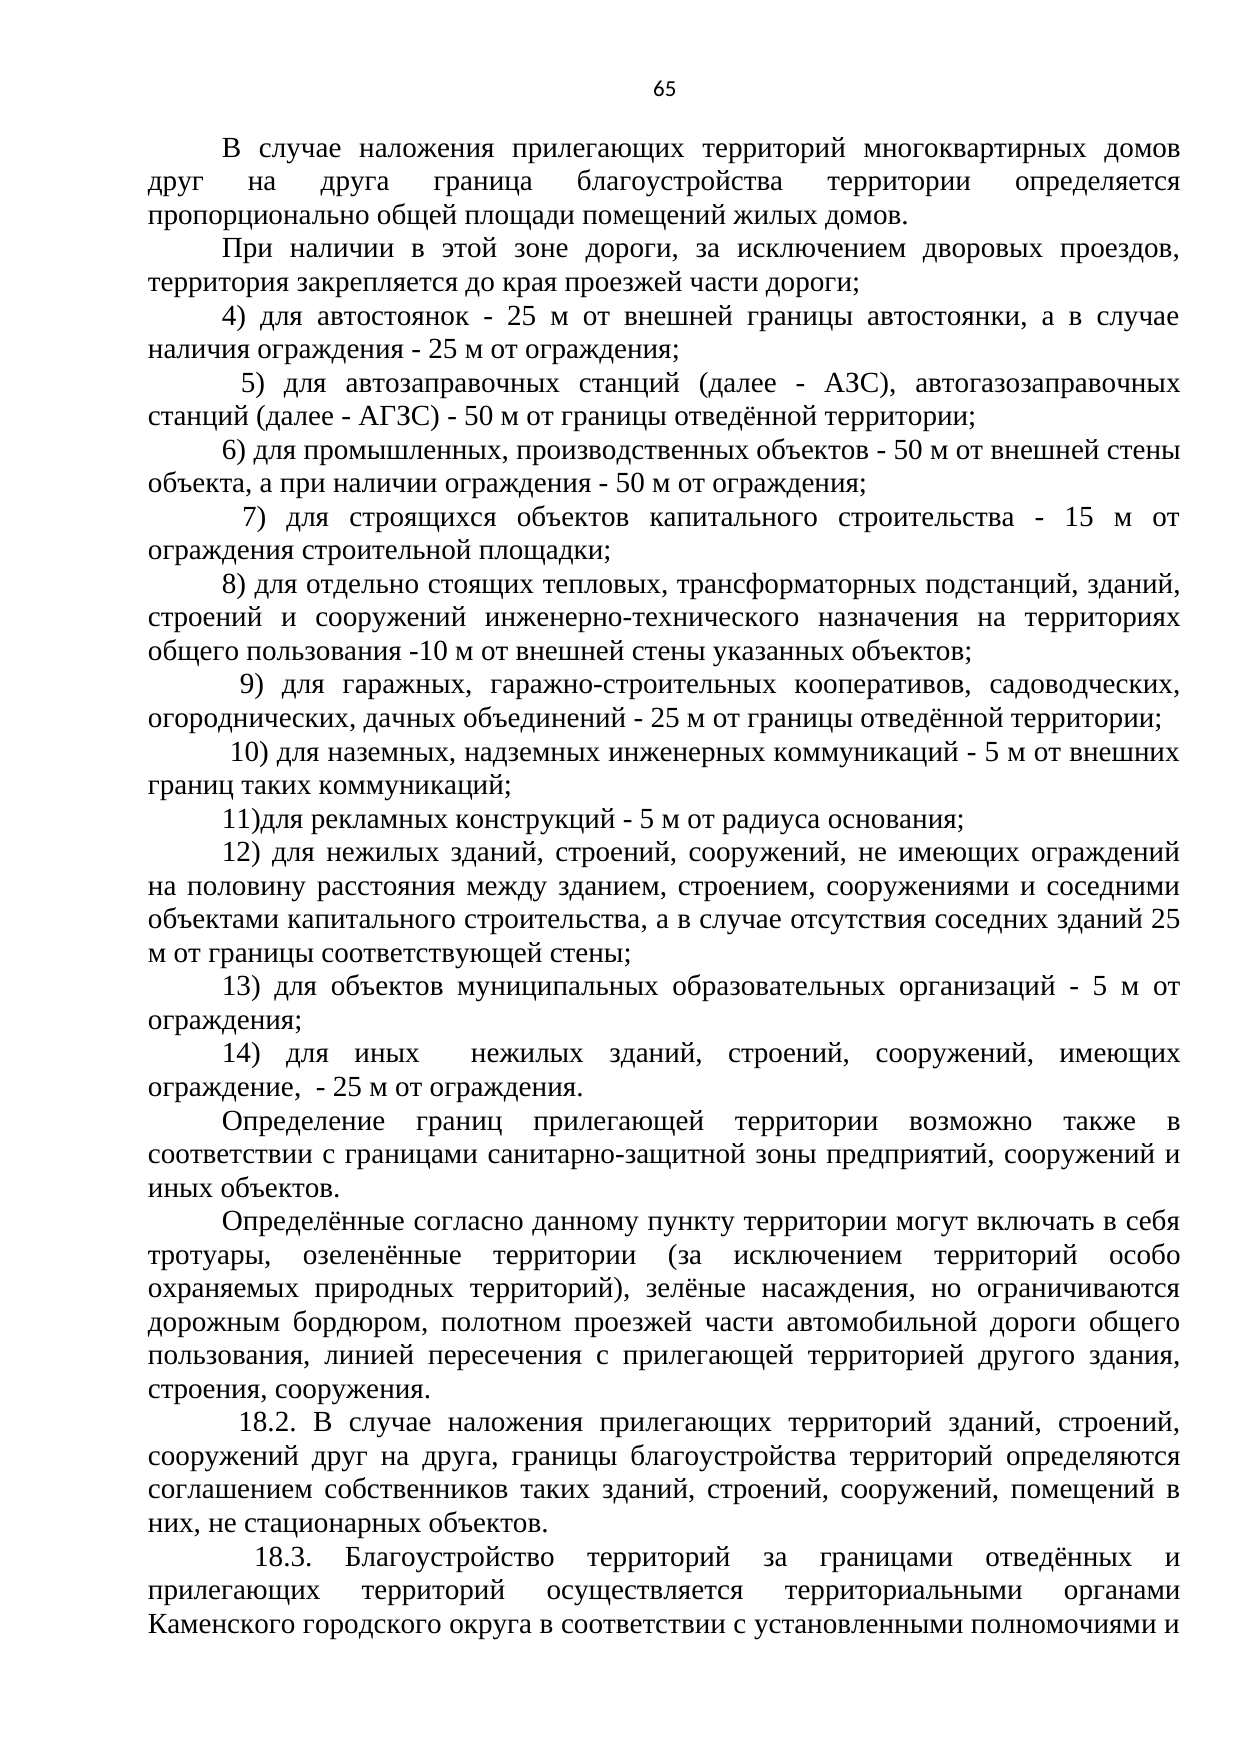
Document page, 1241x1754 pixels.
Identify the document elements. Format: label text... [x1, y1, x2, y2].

text В случае наложения прилегающих территорий многоквартирных домов друг на друга граница благоустройства территории определяется пропорционально общей площади помещений жилых домов. [148, 130, 1181, 231]
text 11)для рекламных конструкций - 5 м от радиуса основания; [148, 801, 1181, 834]
text 12) для нежилых зданий, строений, сооружений, не имеющих ограждений на половину расстояния между зданием, строением, сооружениями и соседними объектами капитального строительства, а в случае отсутствия соседних зданий 25 м от границы соответствующей стены; [148, 834, 1181, 968]
text 9) для гаражных, гаражно-строительных кооперативов, садоводческих, огороднических, дачных объединений - 25 м от границы отведённой территории; [148, 667, 1181, 734]
text 6) для промышленных, производственных объектов - 50 м от внешней стены объекта, а при наличии ограждения - 50 м от ограждения; [148, 432, 1181, 499]
text 4) для автостоянок - 25 м от внешней границы автостоянки, а в случае наличия ограждения - 25 м от ограждения; [148, 298, 1181, 365]
text 7) для строящихся объектов капитального строительства - 15 м от ограждения строительной площадки; [148, 499, 1181, 566]
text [148, 1539, 1181, 1639]
text 18.2. В случае наложения прилегающих территорий зданий, строений, сооружений друг на друга, границы благоустройства территорий определяются соглашением собственников таких зданий, строений, сооружений, помещений в них, не стационарных объектов. [148, 1404, 1181, 1539]
text 13) для объектов муниципальных образовательных организаций - 5 м от ограждения; [148, 968, 1181, 1036]
text Определение границ прилегающей территории возможно также в соответствии с границами санитарно-защитной зоны предприятий, сооружений и иных объектов. [148, 1103, 1181, 1203]
text Определённые согласно данному пункту территории могут включать в себя тротуары, озеленённые территории (за исключением территорий особо охраняемых природных территорий), зелёные насаждения, но ограничиваются дорожным бордюром, полотном проезжей части автомобильной дороги общего пользования, линией пересечения с прилегающей территорией другого здания, строения, сооружения. [148, 1203, 1181, 1404]
text 10) для наземных, надземных инженерных коммуникаций - 5 м от внешних границ таких коммуникаций; [148, 734, 1181, 801]
text 14) для иных нежилых зданий, строений, сооружений, имеющих ограждение, - 25 м от ограждения. [148, 1036, 1181, 1103]
text 5) для автозаправочных станций (далее - АЗС), автогазозаправочных станций (далее - АГЗС) - 50 м от границы отведённой территории; [148, 365, 1181, 432]
text При наличии в этой зоне дороги, за исключением дворовых проездов, территория закрепляется до края проезжей части дороги; [148, 231, 1181, 298]
text 8) для отдельно стоящих тепловых, трансформаторных подстанций, зданий, строений и сооружений инженерно-технического назначения на территориях общего пользования -10 м от внешней стены указанных объектов; [148, 566, 1181, 667]
